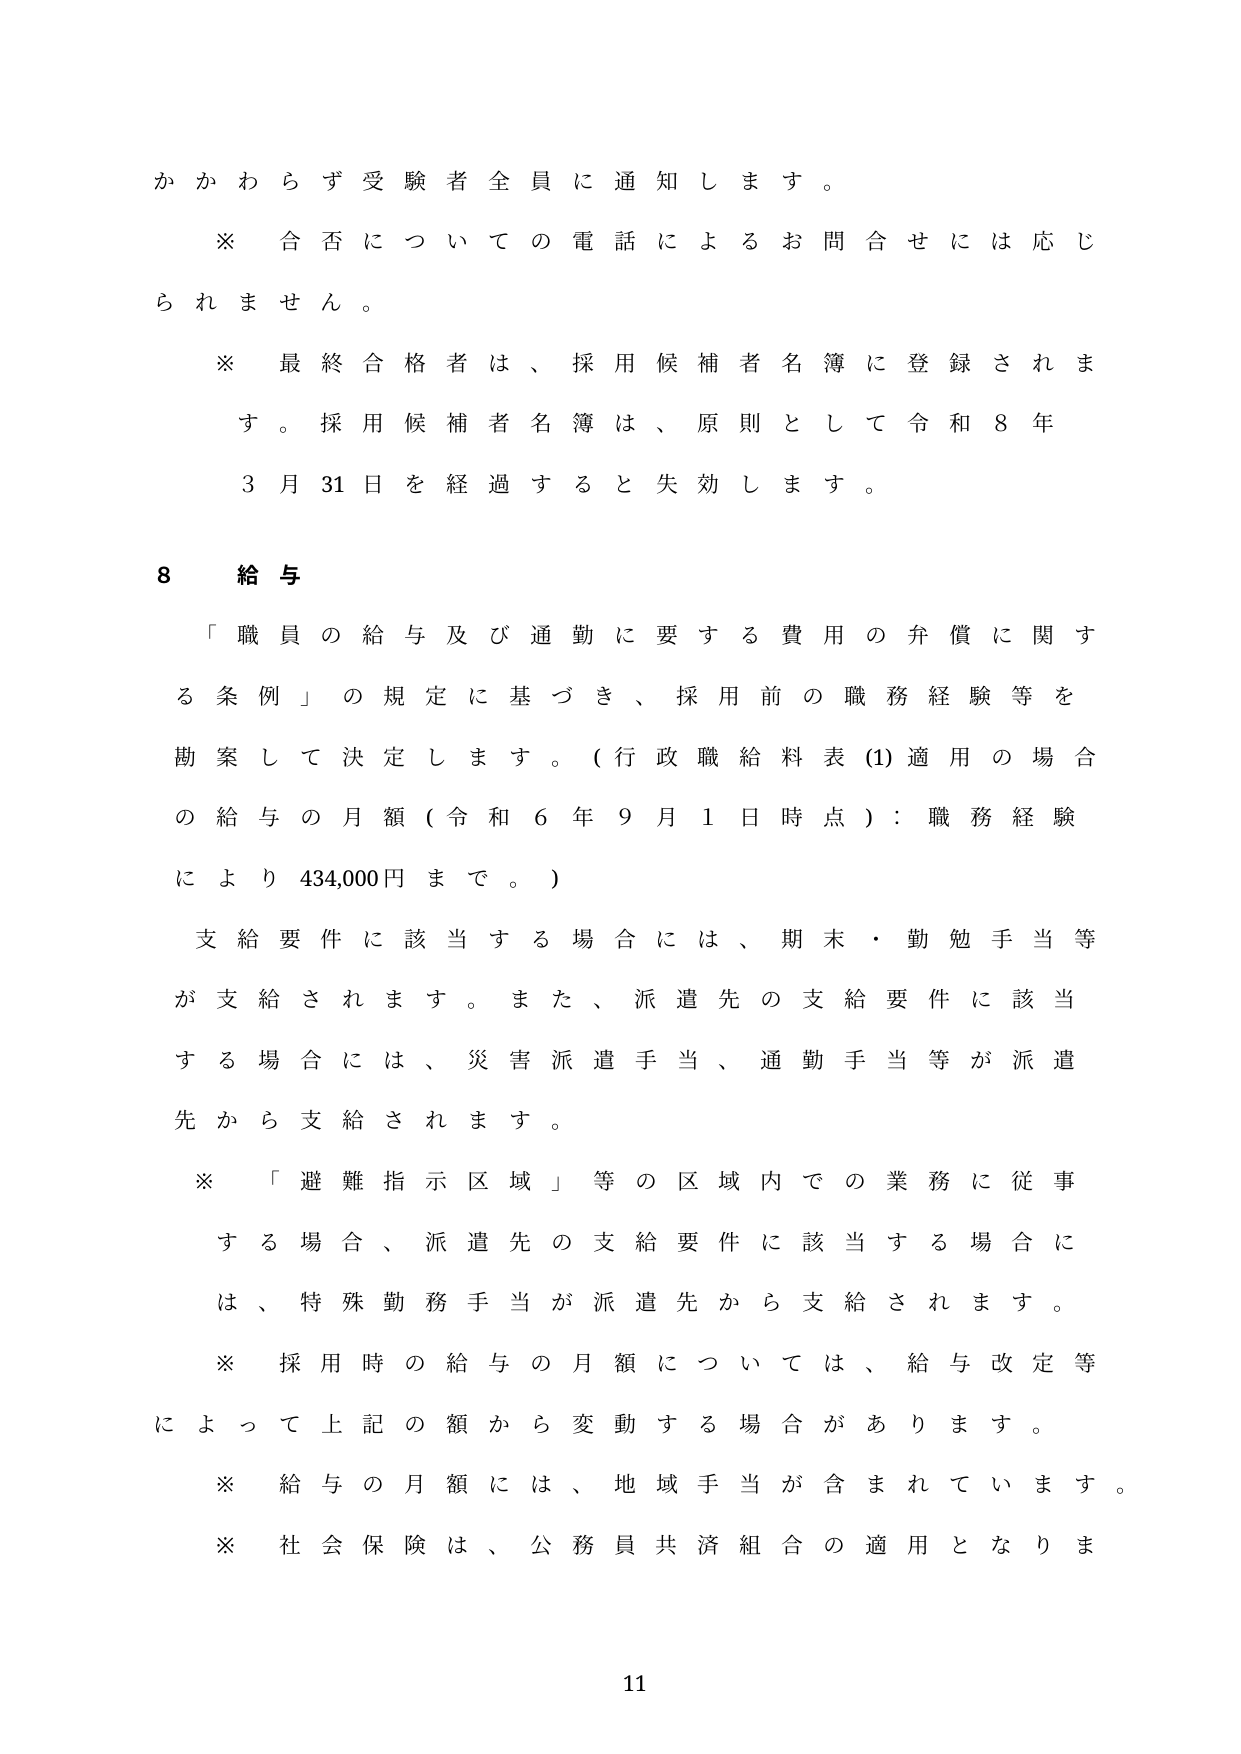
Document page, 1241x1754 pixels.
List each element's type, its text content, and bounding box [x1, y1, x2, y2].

text ※ 合否についての電話によるお問合せには応じられません。 [153, 210, 1116, 331]
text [153, 1513, 1116, 1574]
text ※ 「避難指示区域」等の区域内での業務に従事する場合、派遣先の支給要件に該当する場合には、特殊勤務手当が派遣先から支給されます。 [194, 1150, 1116, 1332]
text ※ 最終合格者は、採用候補者名簿に登録されます。採用候補者名簿は、原則として令和８年 [195, 331, 1116, 453]
text 支給要件に該当する場合には、期末・勤勉手当等が支給されます。また、派遣先の支給要件に該当する場合には、災害派遣手当、通勤手当等が派遣先から支給されます。 [174, 907, 1116, 1150]
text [153, 149, 1116, 210]
text ※ 採用時の給与の月額については、給与改定等によって上記の額から変動する場合があります。 [153, 1332, 1116, 1453]
text ３月31日を経過すると失効します。 [216, 453, 1116, 513]
text ※ 給与の月額には、地域手当が含まれています。 [153, 1453, 1116, 1513]
text ８ 給与 [153, 543, 1116, 604]
text 「職員の給与及び通勤に要する費用の弁償に関する条例」の規定に基づき、採用前の職務経験等を勘案して決定します。(行政職給料表(1)適用の場合の給与の月額(令和６年９月１日時点)：職務経験により434,000円まで。) [174, 604, 1116, 907]
